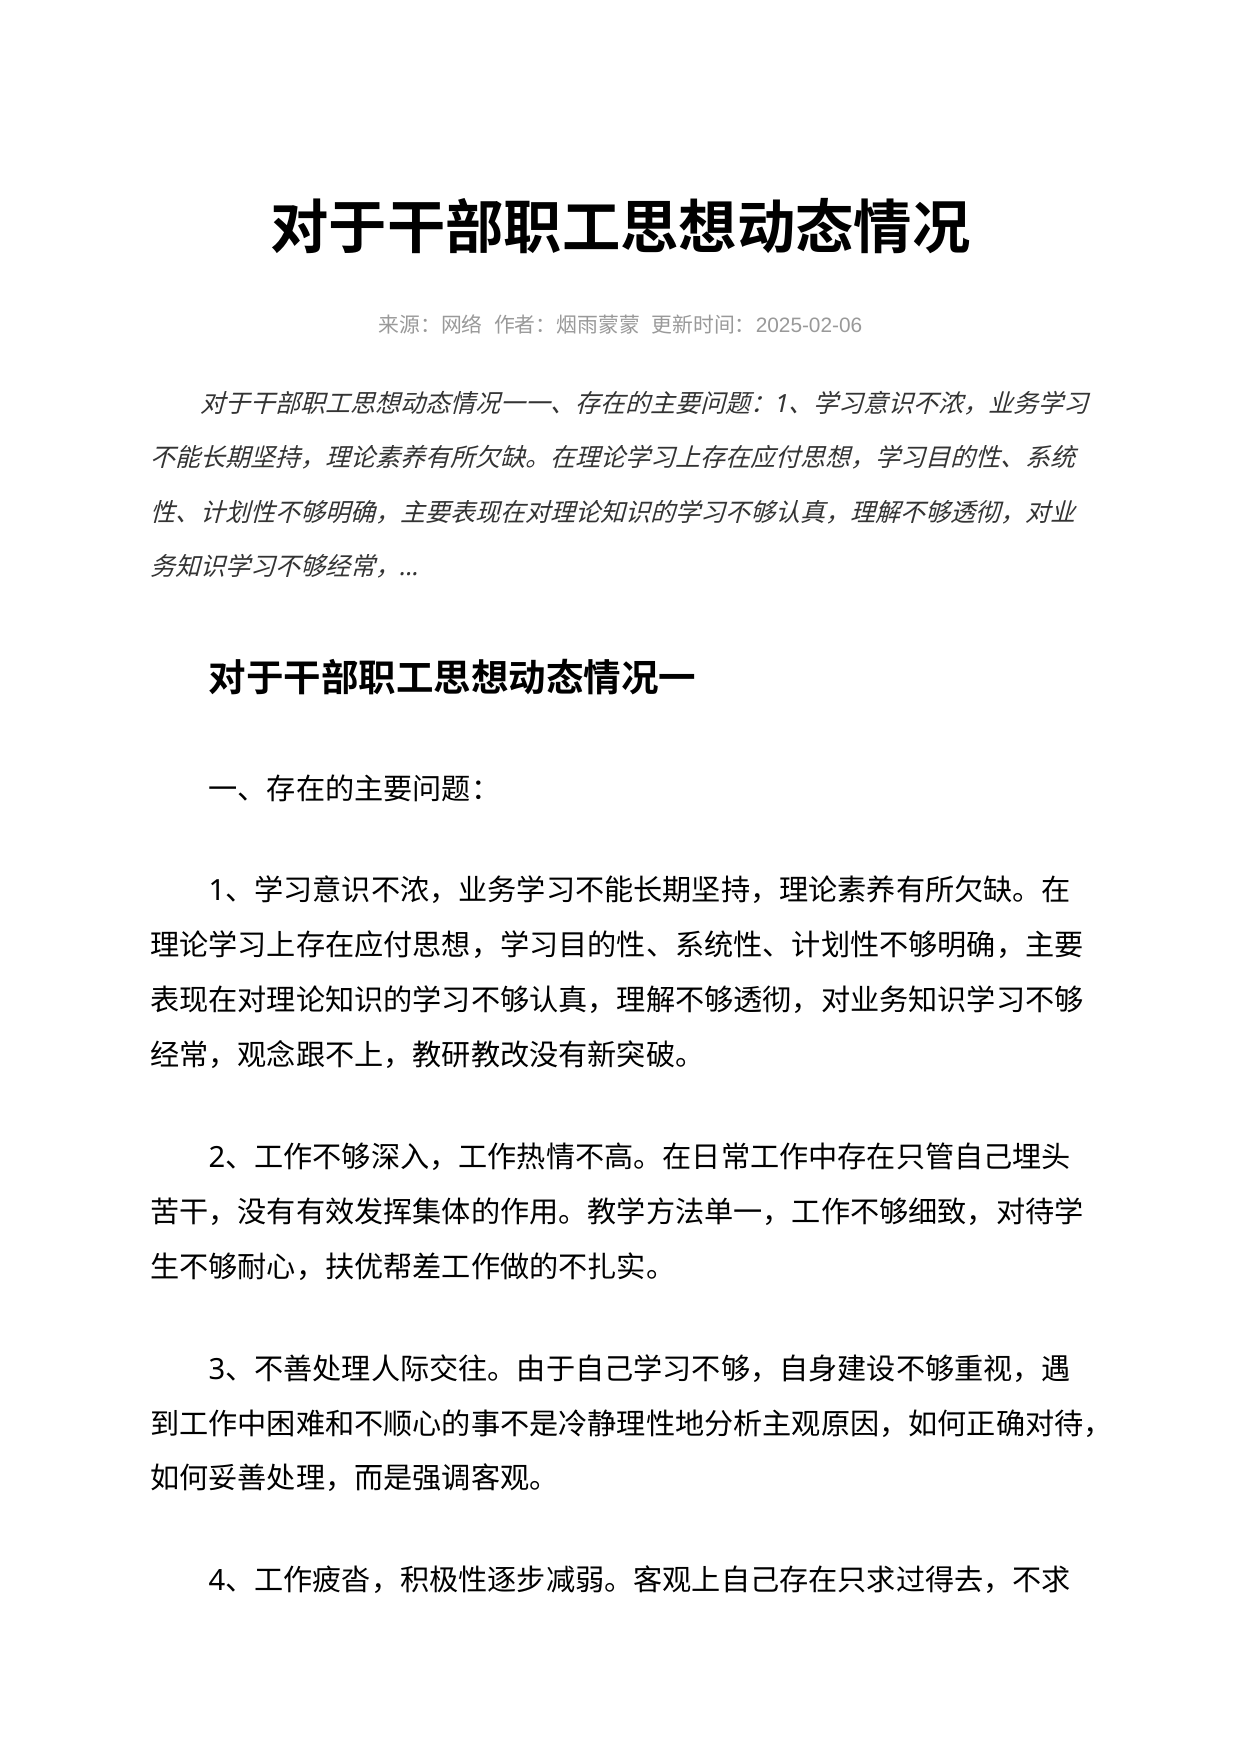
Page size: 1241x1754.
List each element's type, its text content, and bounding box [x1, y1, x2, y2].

text 对于干部职工思想动态情况一 [150, 648, 1090, 702]
subtitle 对于干部职工思想动态情况 [150, 181, 1090, 266]
text 一、存在的主要问题： [150, 765, 1090, 807]
text 1、学习意识不浓，业务学习不能长期坚持，理论素养有所欠缺。在理论学习上存在应付思想，学习目的性、系统性、计划性不够明确，主要表现在对理论知识的学习不够认真，理解不够透彻，对业务知识学习不够经常，观念跟不上，教研教改没有新突破。 [150, 867, 1090, 1074]
text 3、不善处理人际交往。由于自己学习不够，自身建设不够重视，遇到工作中困难和不顺心的事不是冷静理性地分析主观原因，如何正确对待，如何妥善处理，而是强调客观。 [150, 1345, 1090, 1497]
text 来源：网络 作者：烟雨蒙蒙 更新时间：2025-02-06 [150, 313, 1090, 337]
text 对于干部职工思想动态情况一一、存在的主要问题：1、学习意识不浓，业务学习不能长期坚持，理论素养有所欠缺。在理论学习上存在应付思想，学习目的性、系统性、计划性不够明确，主要表现在对理论知识的学习不够认真，理解不够透彻，对业务知识学习不够经常，... [150, 383, 1090, 583]
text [150, 1557, 1090, 1599]
text 2、工作不够深入，工作热情不高。在日常工作中存在只管自己埋头苦干，没有有效发挥集体的作用。教学方法单一，工作不够细致，对待学生不够耐心，扶优帮差工作做的不扎实。 [150, 1133, 1090, 1286]
